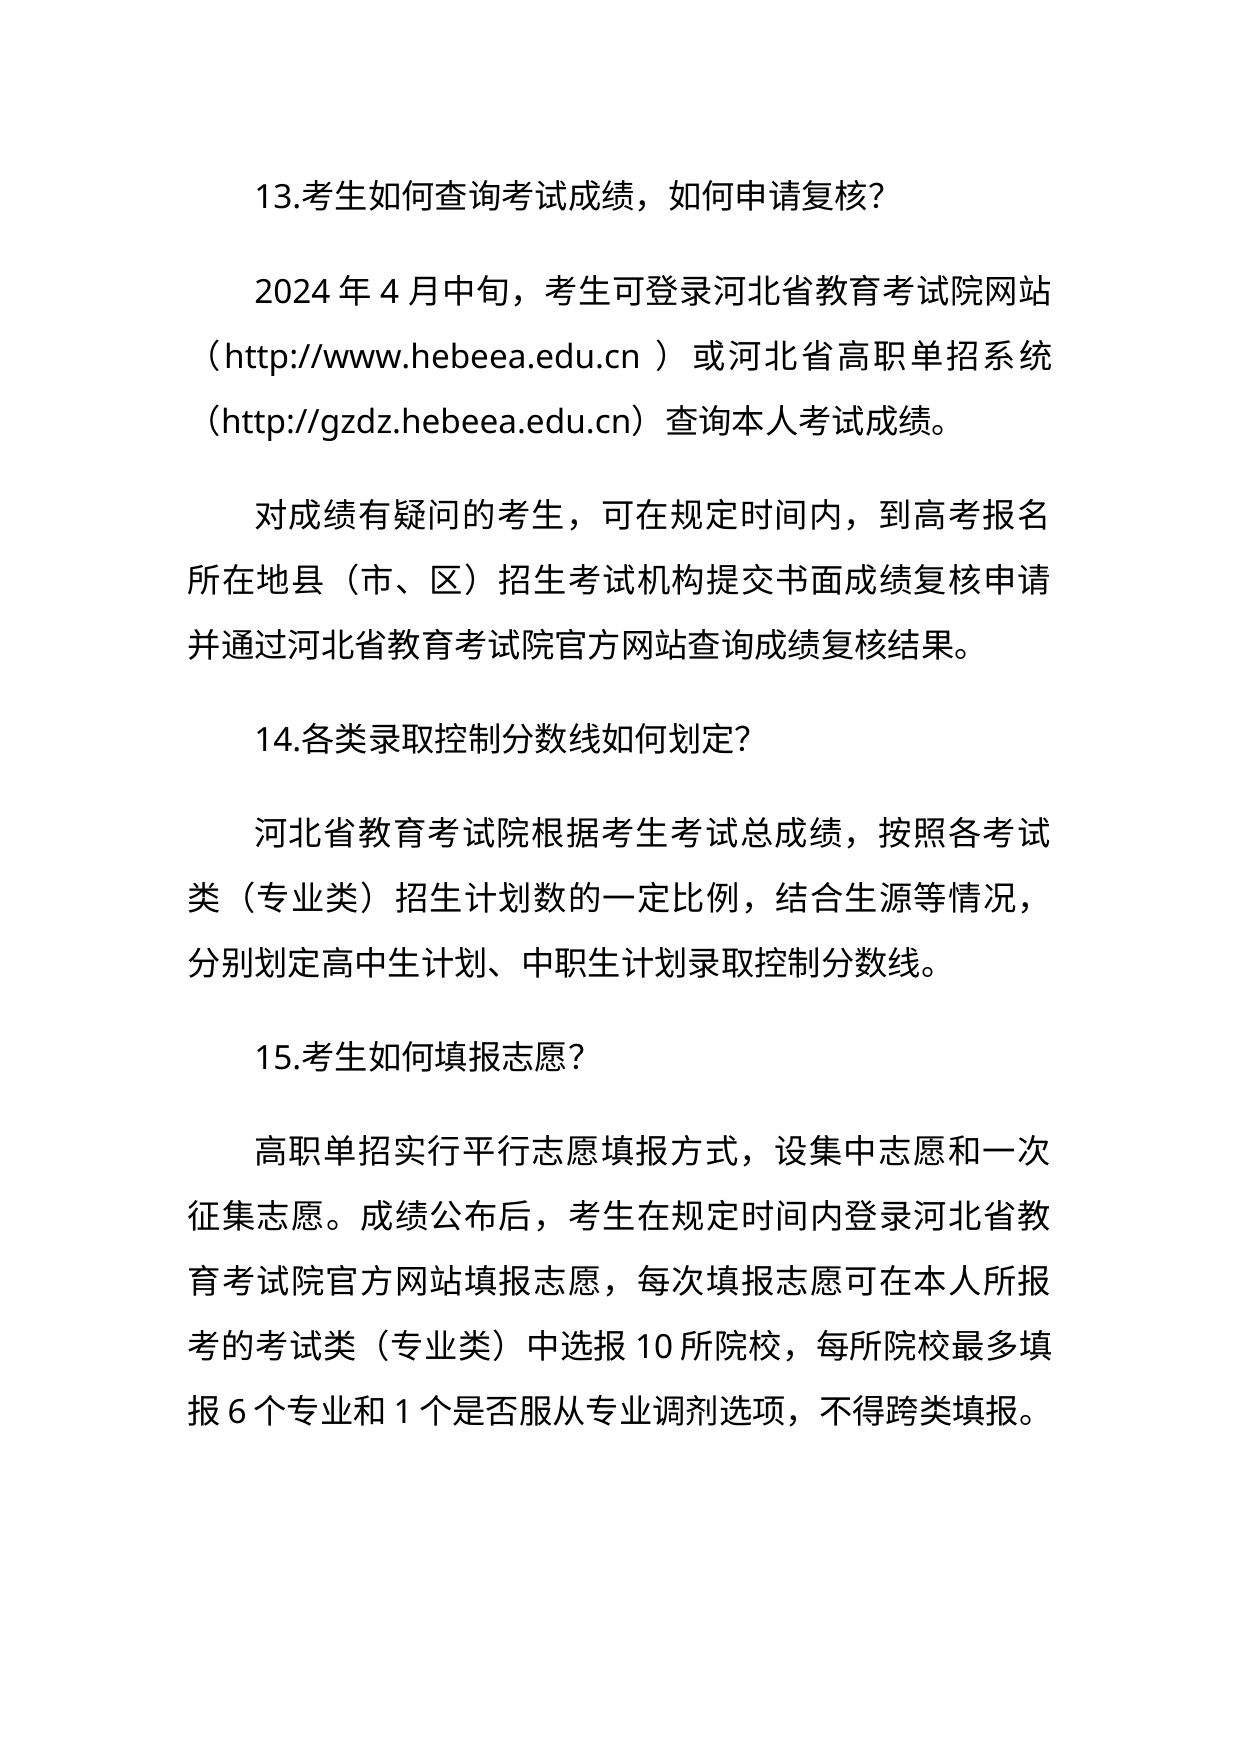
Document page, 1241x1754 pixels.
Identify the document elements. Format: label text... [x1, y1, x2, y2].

text 14.各类录取控制分数线如何划定？ [187, 704, 1053, 769]
text 对成绩有疑问的考生，可在规定时间内，到高考报名所在地县（市、区）招生考试机构提交书面成绩复核申请，并通过河北省教育考试院官方网站查询成绩复核结果。 [187, 480, 1053, 675]
text 高职单招实行平行志愿填报方式，设集中志愿和一次征集志愿。成绩公布后，考生在规定时间内登录河北省教育考试院官方网站填报志愿，每次填报志愿可在本人所报考的考试类（专业类）中选报10所院校，每所院校最多填报6个专业和1个是否服从专业调剂选项，不得跨类填报。 [187, 1117, 1053, 1442]
text 13.考生如何查询考试成绩，如何申请复核？ [187, 162, 1053, 227]
text 2024 年 4 月中旬，考生可登录河北省教育考试院网站（http://www.hebeea.edu.cn ）或河北省高职单招系统（http://gzdz.hebeea.edu.cn）查询本人考试成绩。 [187, 256, 1053, 451]
text 河北省教育考试院根据考生考试总成绩，按照各考试类（专业类）招生计划数的一定比例，结合生源等情况，分别划定高中生计划、中职生计划录取控制分数线。 [187, 799, 1053, 994]
text 15.考生如何填报志愿？ [187, 1023, 1053, 1088]
